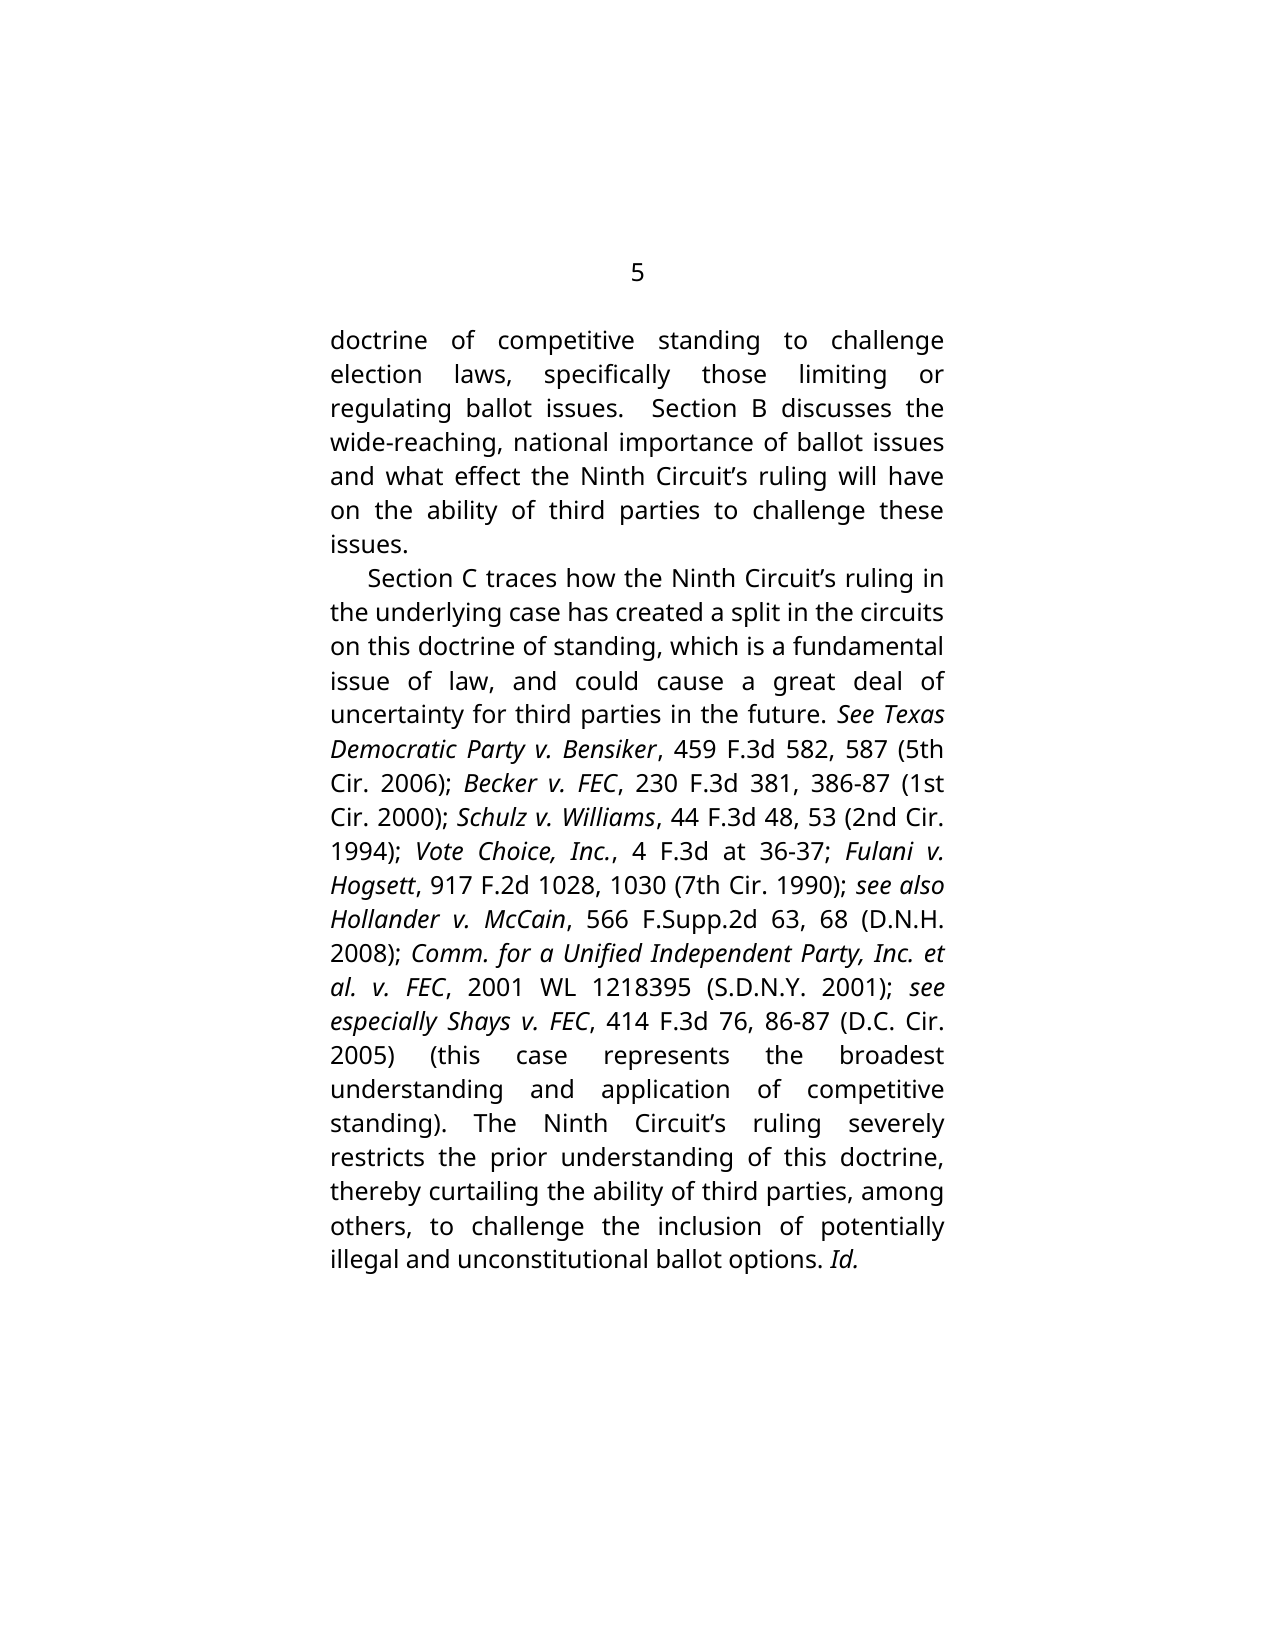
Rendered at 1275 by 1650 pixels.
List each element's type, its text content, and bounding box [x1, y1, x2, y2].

text Section C traces how the Ninth Circuit’s ruling in the underlying case has created a split in the circuits on this doctrine of standing, which is a fundamental issue of law, and could cause a great deal of uncertainty for third parties in the future. See Texas Democratic Party v. Bensiker, 459 F.3d 582, 587 (5th Cir. 2006); Becker v. FEC, 230 F.3d 381, 386-87 (1st Cir. 2000); Schulz v. Williams, 44 F.3d 48, 53 (2nd Cir. 1994); Vote Choice, Inc., 4 F.3d at 36-37; Fulani v. Hogsett, 917 F.2d 1028, 1030 (7th Cir. 1990); see also Hollander v. McCain, 566 F.Supp.2d 63, 68 (D.N.H. 2008); Comm. for a Unified Independent Party, Inc. et al. v. FEC, 2001 WL 1218395 (S.D.N.Y. 2001); see especially Shays v. FEC, 414 F.3d 76, 86-87 (D.C. Cir. 2005) (this case represents the broadest understanding and application of competitive standing). The Ninth Circuit’s ruling severely restricts the prior understanding of this doctrine, thereby curtailing the ability of third parties, among others, to challenge the inclusion of potentially illegal and unconstitutional ballot options. Id. [330, 561, 945, 1276]
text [330, 322, 945, 561]
